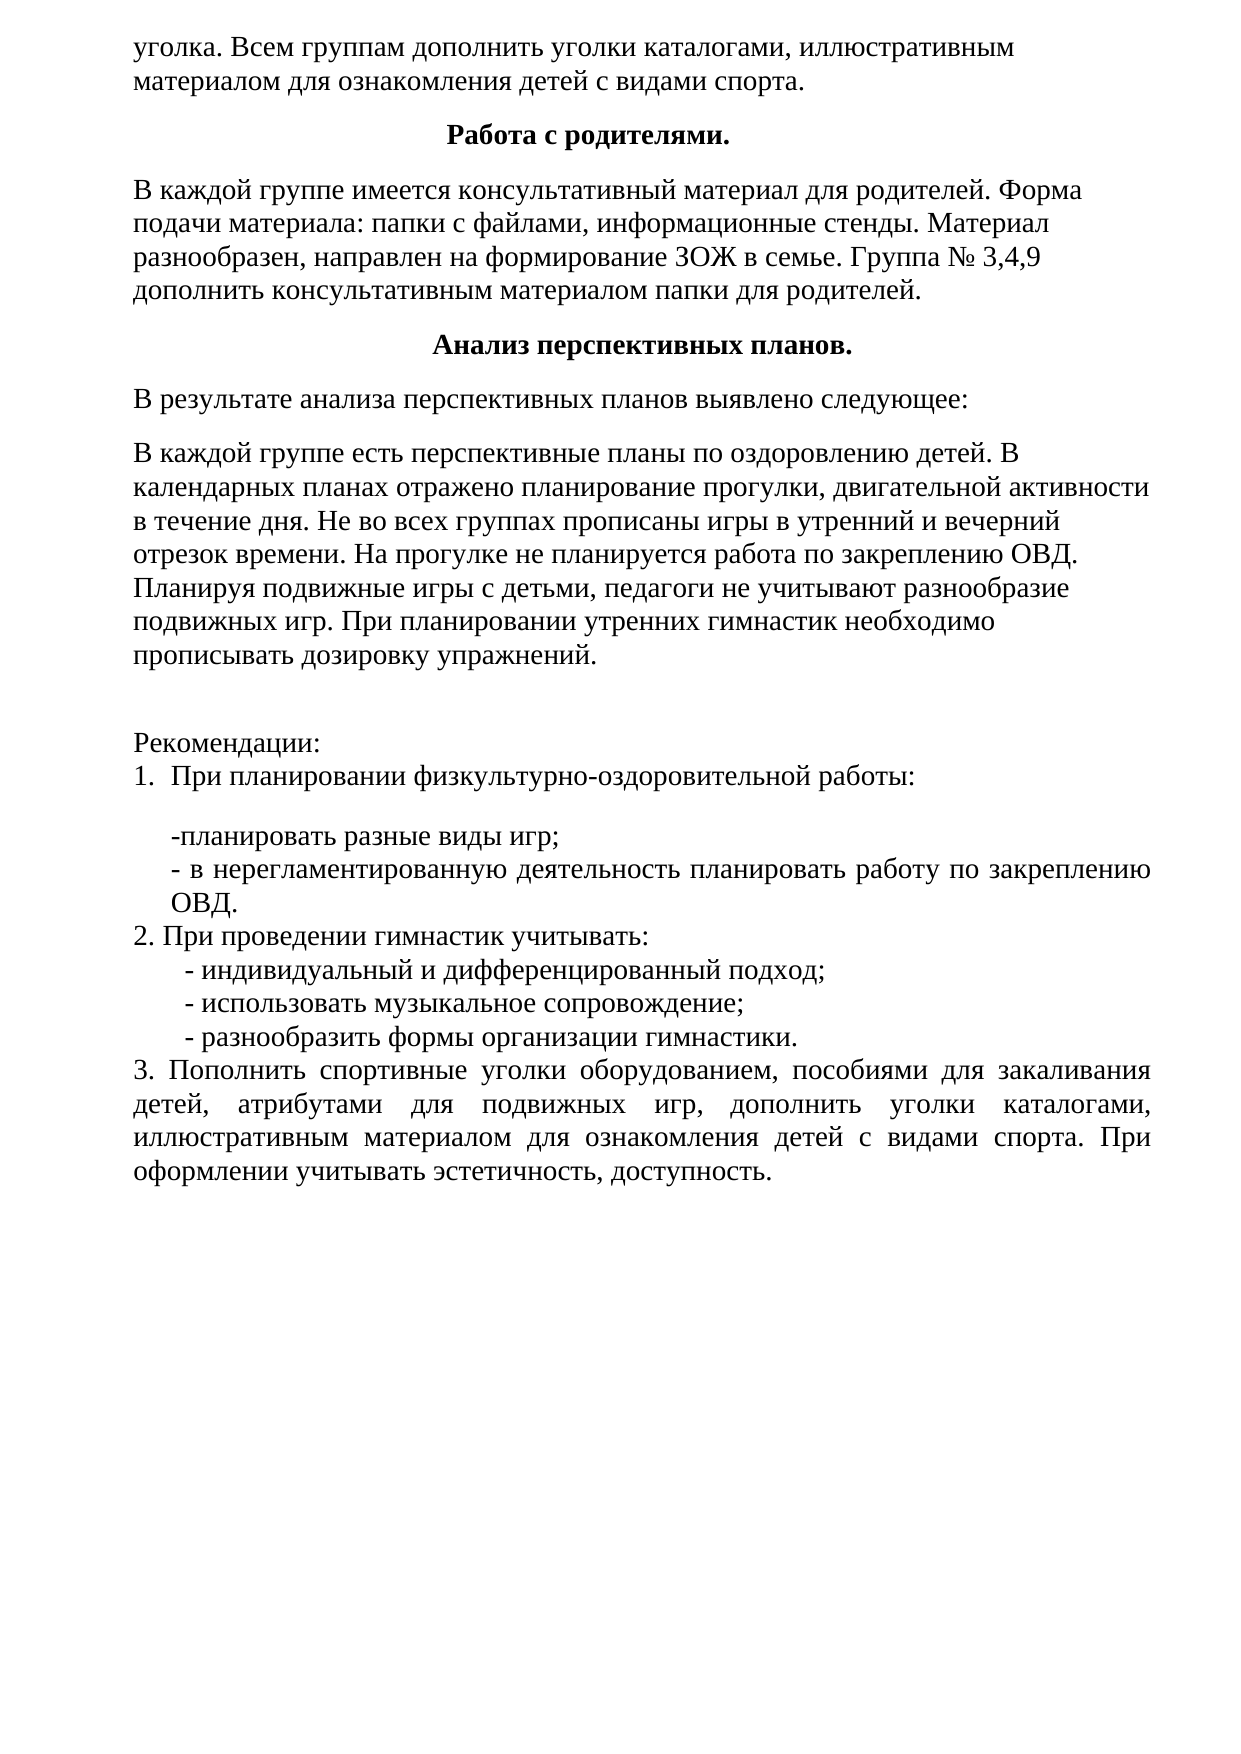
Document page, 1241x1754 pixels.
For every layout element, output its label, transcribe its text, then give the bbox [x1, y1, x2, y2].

text Рекомендации: [133, 725, 1152, 758]
text - использовать музыкальное сопровождение; [162, 985, 1152, 1019]
text -планировать разные виды игр; [171, 818, 1152, 851]
text - в нерегламентированную деятельность планировать работу по закреплению ОВД. [171, 851, 1152, 918]
text Анализ перспективных планов. [133, 327, 1152, 360]
text В каждой группе есть перспективные планы по оздоровлению детей. В календарных планах отражено планирование прогулки, двигательной активности в течение дня. Не во всех группах прописаны игры в утренний и вечерний отрезок времени. На прогулке не планируется работа по закреплению ОВД. Планируя подвижные игры с детьми, педагоги не учитывают разнообразие подвижных игр. При планировании утренних гимнастик необходимо прописывать дозировку упражнений. [133, 436, 1152, 670]
list При планировании физкультурно-оздоровительной работы: [133, 758, 1152, 792]
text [133, 29, 1152, 97]
text В каждой группе имеется консультативный материал для родителей. Форма подачи материала: папки с файлами, информационные стенды. Материал разнообразен, направлен на формирование ЗОЖ в семье. Группа № 3,4,9 дополнить консультативным материалом папки для родителей. [133, 172, 1152, 306]
text - разнообразить формы организации гимнастики. [162, 1019, 1152, 1052]
text - индивидуальный и дифференцированный подход; [162, 952, 1152, 985]
text 2. При проведении гимнастик учитывать: [133, 918, 1152, 952]
text В результате анализа перспективных планов выявлено следующее: [133, 381, 1152, 415]
text Работа с родителями. [133, 117, 1152, 151]
text 3. Пополнить спортивные уголки оборудованием, пособиями для закаливания детей, атрибутами для подвижных игр, дополнить уголки каталогами, иллюстративным материалом для ознакомления детей с видами спорта. При оформлении учитывать эстетичность, доступность. [133, 1052, 1152, 1187]
